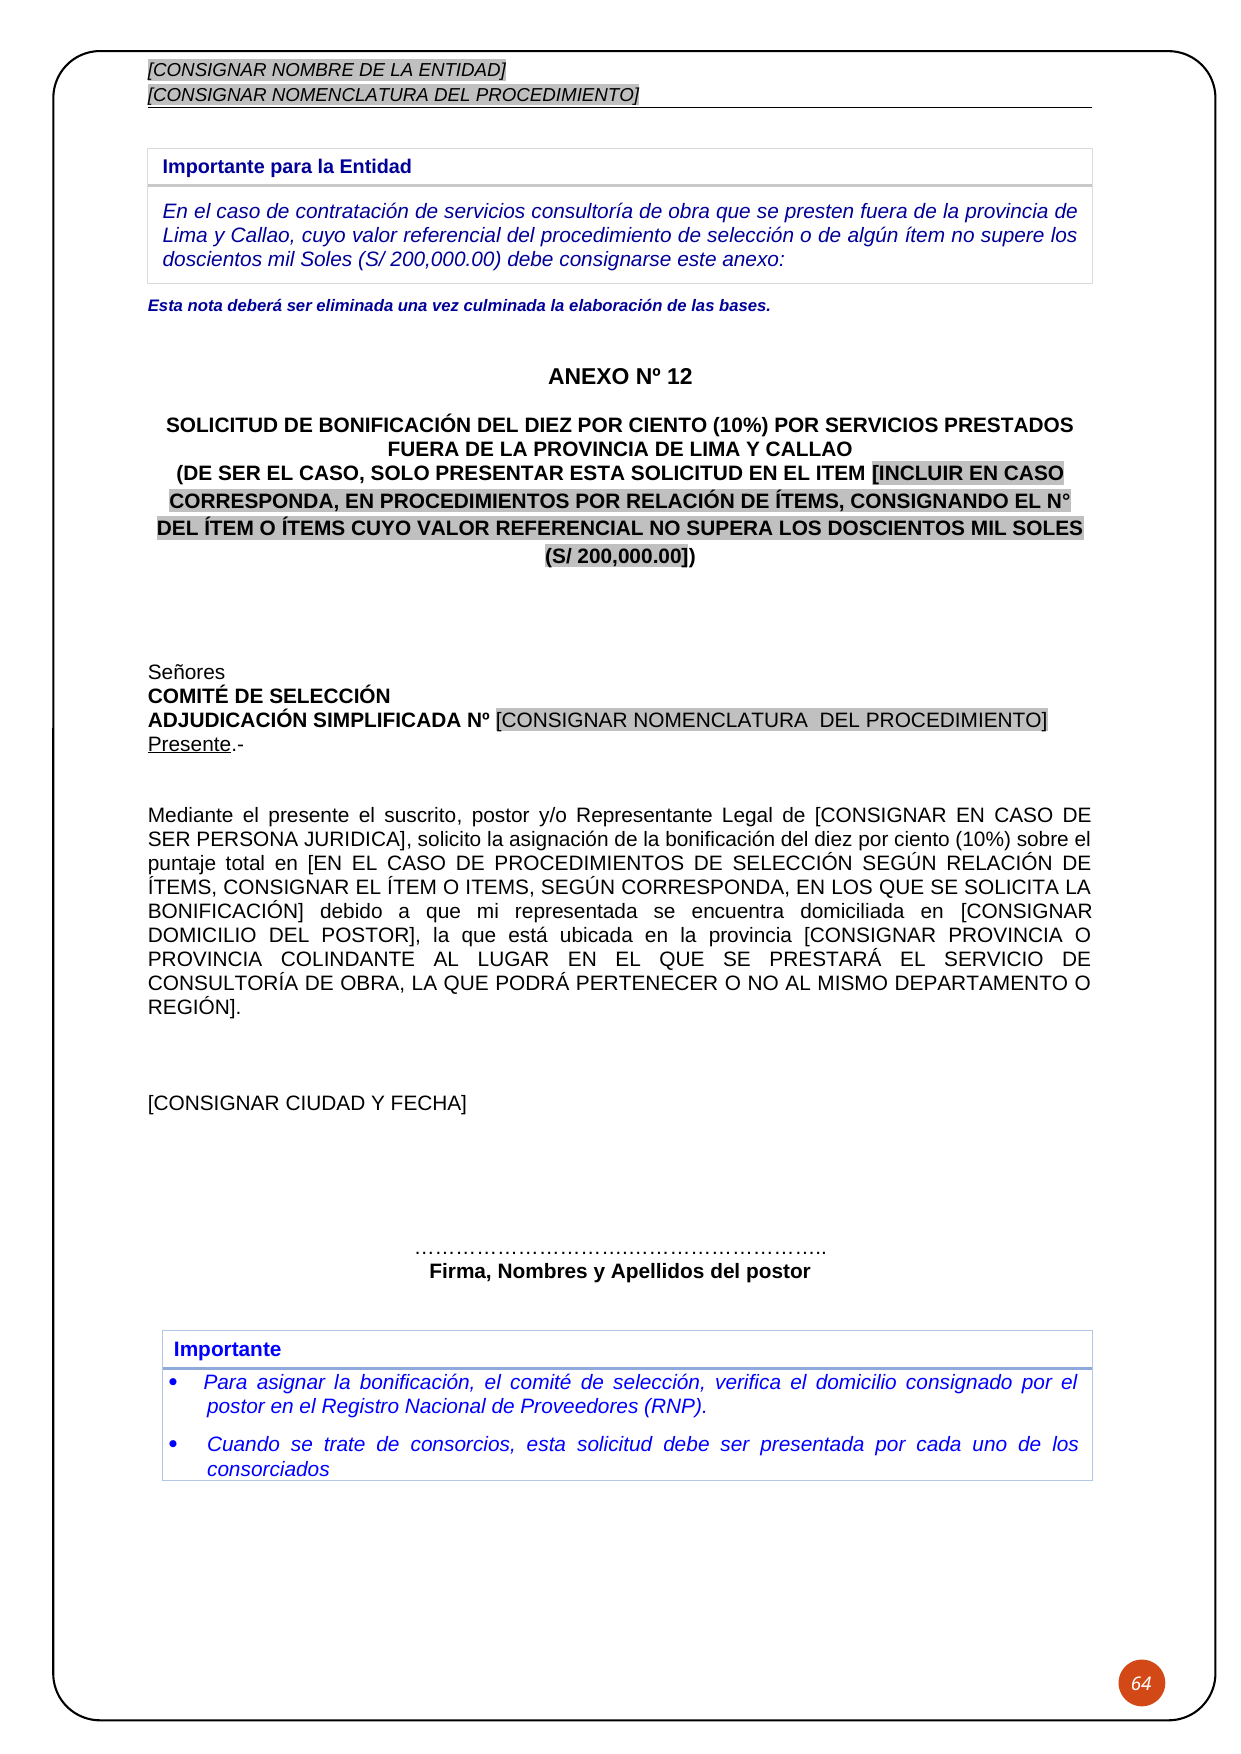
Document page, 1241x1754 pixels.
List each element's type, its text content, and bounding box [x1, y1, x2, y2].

table_header Importante para la Entidad [148, 149, 1092, 184]
text Esta nota deberá ser eliminada una vez culminada la elaboración de las bases. [148, 296, 1092, 315]
table_header Importante [163, 1331, 1092, 1367]
table_cell En el caso de contratación de servicios consultoría de obra que se presten fuera de la provincia de Lima y Callao, cuyo valor referencial del procedimiento de selección o de algún ítem no supere los doscientos mil Soles (S/ 200,000.00) debe consignarse este anexo: [148, 187, 1092, 283]
text ADJUDICACIÓN SIMPLIFICADA Nº [CONSIGNAR NOMENCLATURA DEL PROCEDIMIENTO] [148, 707, 1092, 731]
text Firma, Nombres y Apellidos del postor [148, 1258, 1092, 1282]
text Mediante el presente el suscrito, postor y/o Representante Legal de [CONSIGNAR EN CASO DE SER PERSONA JURIDICA], solicito la asignación de la bonificación del diez por ciento (10%) sobre el puntaje total en [EN EL CASO DE PROCEDIMIENTOS DE SELECCIÓN SEGÚN RELACIÓN DE ÍTEMS, CONSIGNAR EL ÍTEM O ITEMS, SEGÚN CORRESPONDA, EN LOS QUE SE SOLICITA LA BONIFICACIÓN] debido a que mi representada se encuentra domiciliada en [CONSIGNAR DOMICILIO DEL POSTOR], la que está ubicada en la provincia [CONSIGNAR PROVINCIA O PROVINCIA COLINDANTE AL LUGAR EN EL QUE SE PRESTARÁ EL SERVICIO DE CONSULTORÍA DE OBRA, LA QUE PODRÁ PERTENECER O NO AL MISMO DEPARTAMENTO O REGIÓN]. [148, 803, 1092, 1019]
text [CONSIGNAR CIUDAD Y FECHA] [148, 1091, 1092, 1115]
text COMITÉ DE SELECCIÓN [148, 683, 1092, 707]
text ANEXO Nº 12 [148, 363, 1092, 389]
text SOLICITUD DE BONIFICACIÓN DEL DIEZ POR CIENTO (10%) POR SERVICIOS PRESTADOS FUERA DE LA PROVINCIA DE LIMA Y CALLAO [148, 413, 1092, 461]
text Señores [148, 659, 1092, 683]
text (DE SER EL CASO, SOLO PRESENTAR ESTA SOLICITUD EN EL ITEM [INCLUIR EN CASO CORRESPONDA, EN PROCEDIMIENTOS POR RELACIÓN DE ÍTEMS, CONSIGNANDO EL N° DEL ÍTEM O ÍTEMS CUYO VALOR REFERENCIAL NO SUPERA LOS DOSCIENTOS MIL SOLES (S/ 200,000.00]) [148, 461, 1092, 567]
text Presente.- [148, 731, 1092, 755]
text ………………………….……………………….. [148, 1234, 1092, 1258]
table_cell Para asignar la bonificación, el comité de selección, verifica el domicilio consignado por el postor en el Registro Nacional de Proveedores (RNP). Cuando se trate de consorcios, esta solicitud debe ser presentada por cada uno de los consorciados [163, 1370, 1092, 1480]
